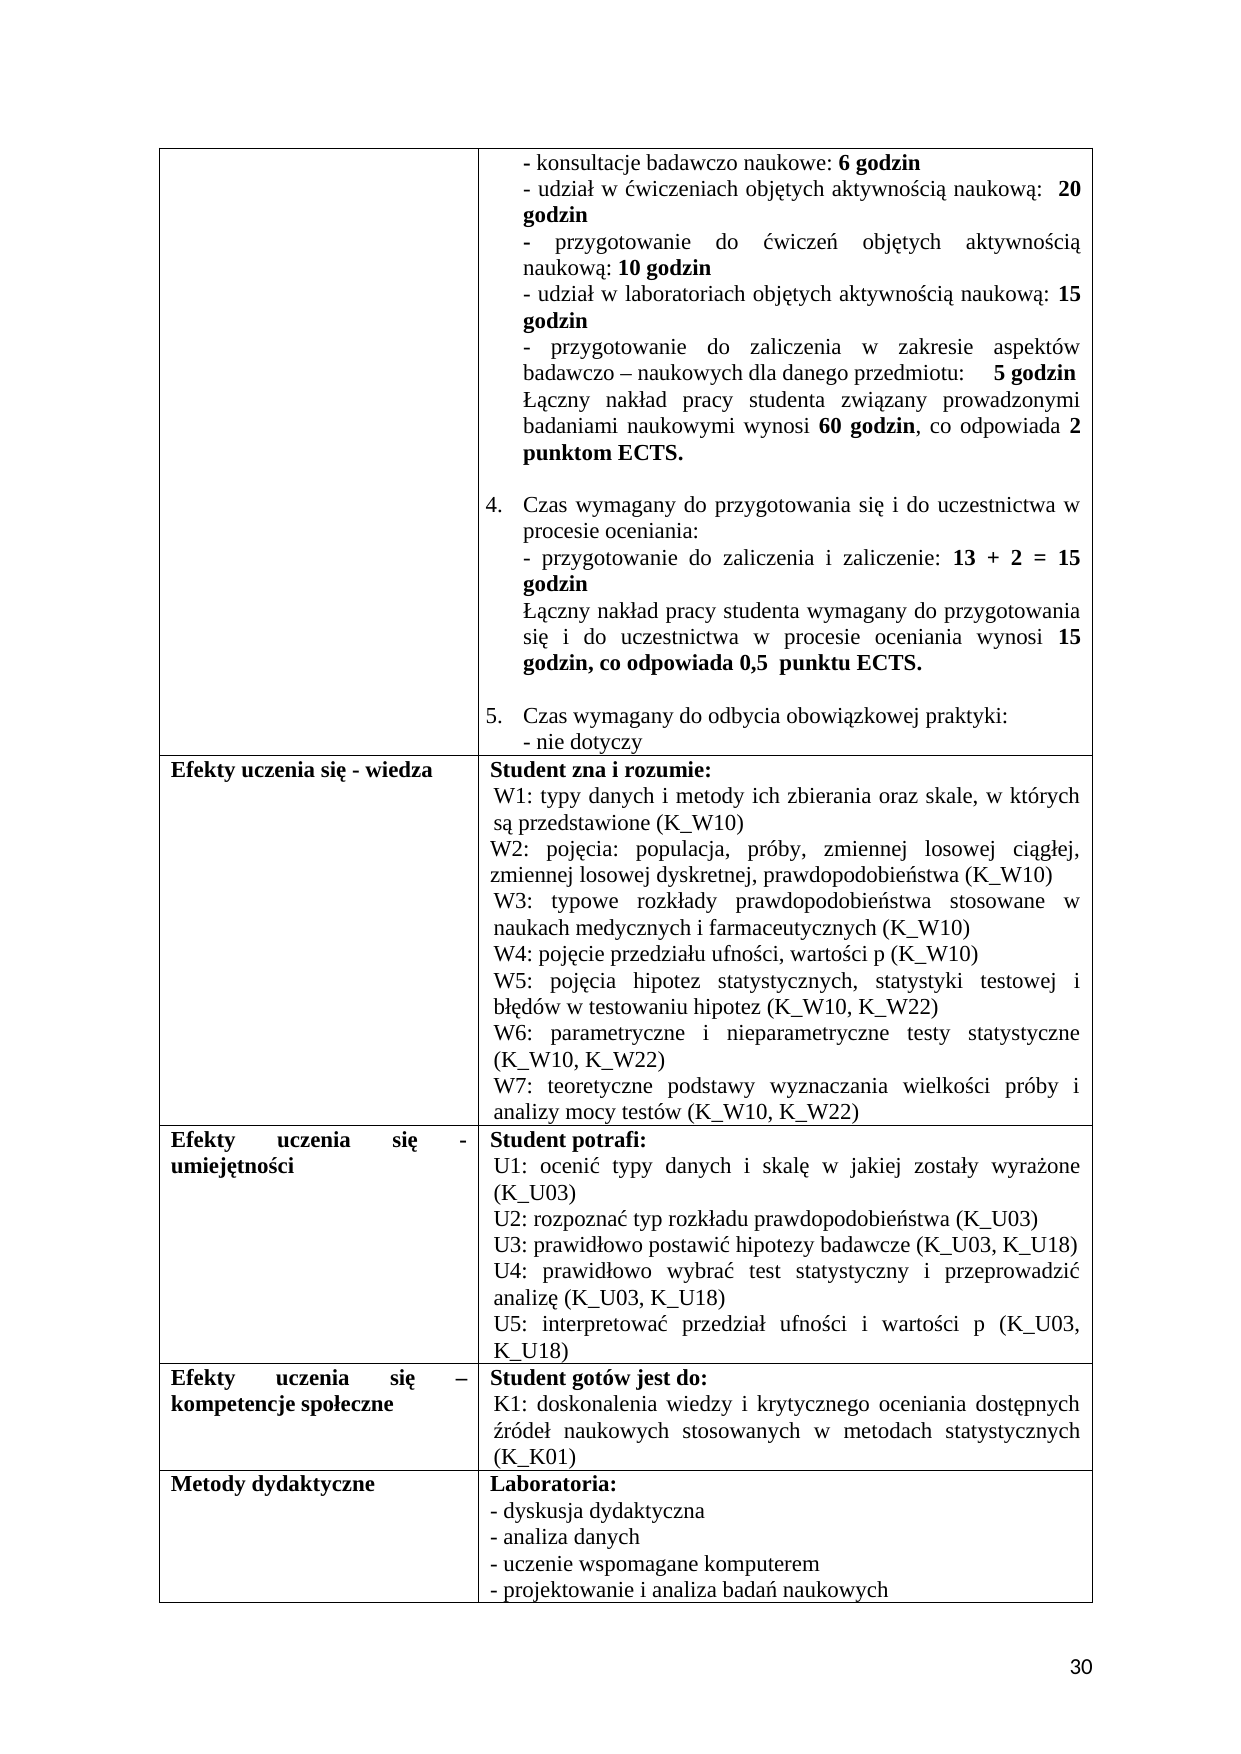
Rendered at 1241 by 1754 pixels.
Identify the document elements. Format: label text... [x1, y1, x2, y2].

table_cell Metody dydaktyczne [160, 1471, 478, 1602]
table_cell Student gotów jest do: K1: doskonalenia wiedzy i krytycznego oceniania dostępnych źródeł naukowych stosowanych w metodach statystycznych (K_K01) [479, 1364, 1092, 1469]
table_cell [479, 149, 1092, 755]
table_cell Efekty uczenia się - wiedza [160, 756, 478, 1125]
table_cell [479, 1471, 1092, 1602]
table_cell Efekty uczenia się – kompetencje społeczne [160, 1364, 478, 1469]
table_cell Student potrafi: U1: ocenić typy danych i skalę w jakiej zostały wyrażone (K_U03) U2: rozpoznać typ rozkładu prawdopodobieństwa (K_U03) U3: prawidłowo postawić hipotezy badawcze (K_U03, K_U18) U4: prawidłowo wybrać test statystyczny i przeprowadzić analizę (K_U03, K_U18) U5: interpretować przedział ufności i wartości p (K_U03, K_U18) [479, 1126, 1092, 1363]
table_cell Efekty uczenia się - umiejętności [160, 1126, 478, 1363]
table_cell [160, 149, 478, 755]
table_cell Student zna i rozumie: W1: typy danych i metody ich zbierania oraz skale, w których są przedstawione (K_W10) W2: pojęcia: populacja, próby, zmiennej losowej ciągłej, zmiennej losowej dyskretnej, prawdopodobieństwa (K_W10) W3: typowe rozkłady prawdopodobieństwa stosowane w naukach medycznych i farmaceutycznych (K_W10) W4: pojęcie przedziału ufności, wartości p (K_W10) W5: pojęcia hipotez statystycznych, statystyki testowej i błędów w testowaniu hipotez (K_W10, K_W22) W6: parametryczne i nieparametryczne testy statystyczne (K_W10, K_W22) W7: teoretyczne podstawy wyznaczania wielkości próby i analizy mocy testów (K_W10, K_W22) [479, 756, 1092, 1125]
